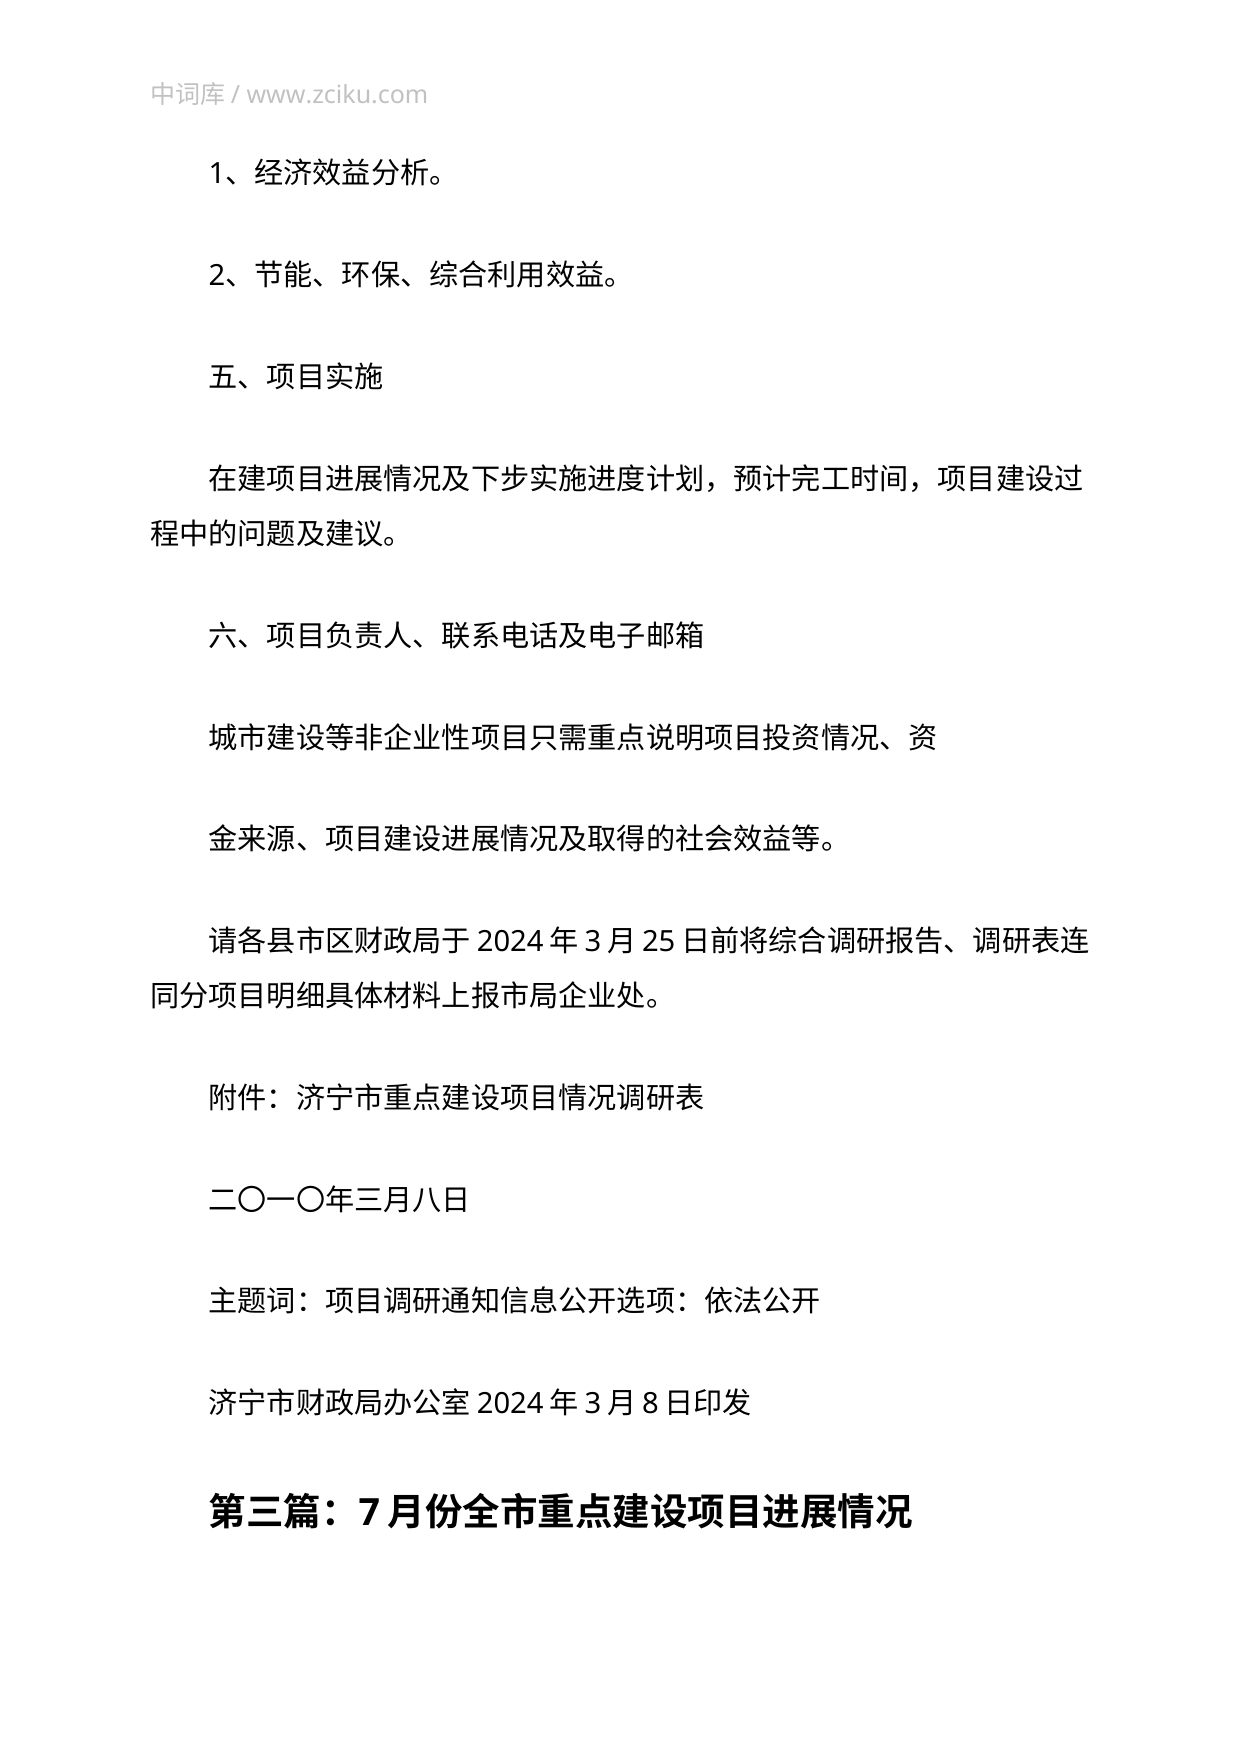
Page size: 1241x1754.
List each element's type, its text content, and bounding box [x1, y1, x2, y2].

text 在建项目进展情况及下步实施进度计划，预计完工时间，项目建设过程中的问题及建议。 [150, 456, 1090, 553]
text 主题词：项目调研通知信息公开选项：依法公开 [150, 1278, 1090, 1320]
text 城市建设等非企业性项目只需重点说明项目投资情况、资 [150, 714, 1090, 756]
text 2、节能、环保、综合利用效益。 [150, 252, 1090, 294]
text 六、项目负责人、联系电话及电子邮箱 [150, 612, 1090, 655]
text 二〇一〇年三月八日 [150, 1176, 1090, 1218]
text 附件：济宁市重点建设项目情况调研表 [150, 1074, 1090, 1117]
text 第三篇：7月份全市重点建设项目进展情况 [150, 1482, 1090, 1536]
text 济宁市财政局办公室2024年3月8日印发 [150, 1380, 1090, 1422]
text 金来源、项目建设进展情况及取得的社会效益等。 [150, 816, 1090, 858]
text 1、经济效益分析。 [150, 150, 1090, 192]
text 请各县市区财政局于2024年3月25日前将综合调研报告、调研表连同分项目明细具体材料上报市局企业处。 [150, 918, 1090, 1015]
text 五、项目实施 [150, 354, 1090, 396]
